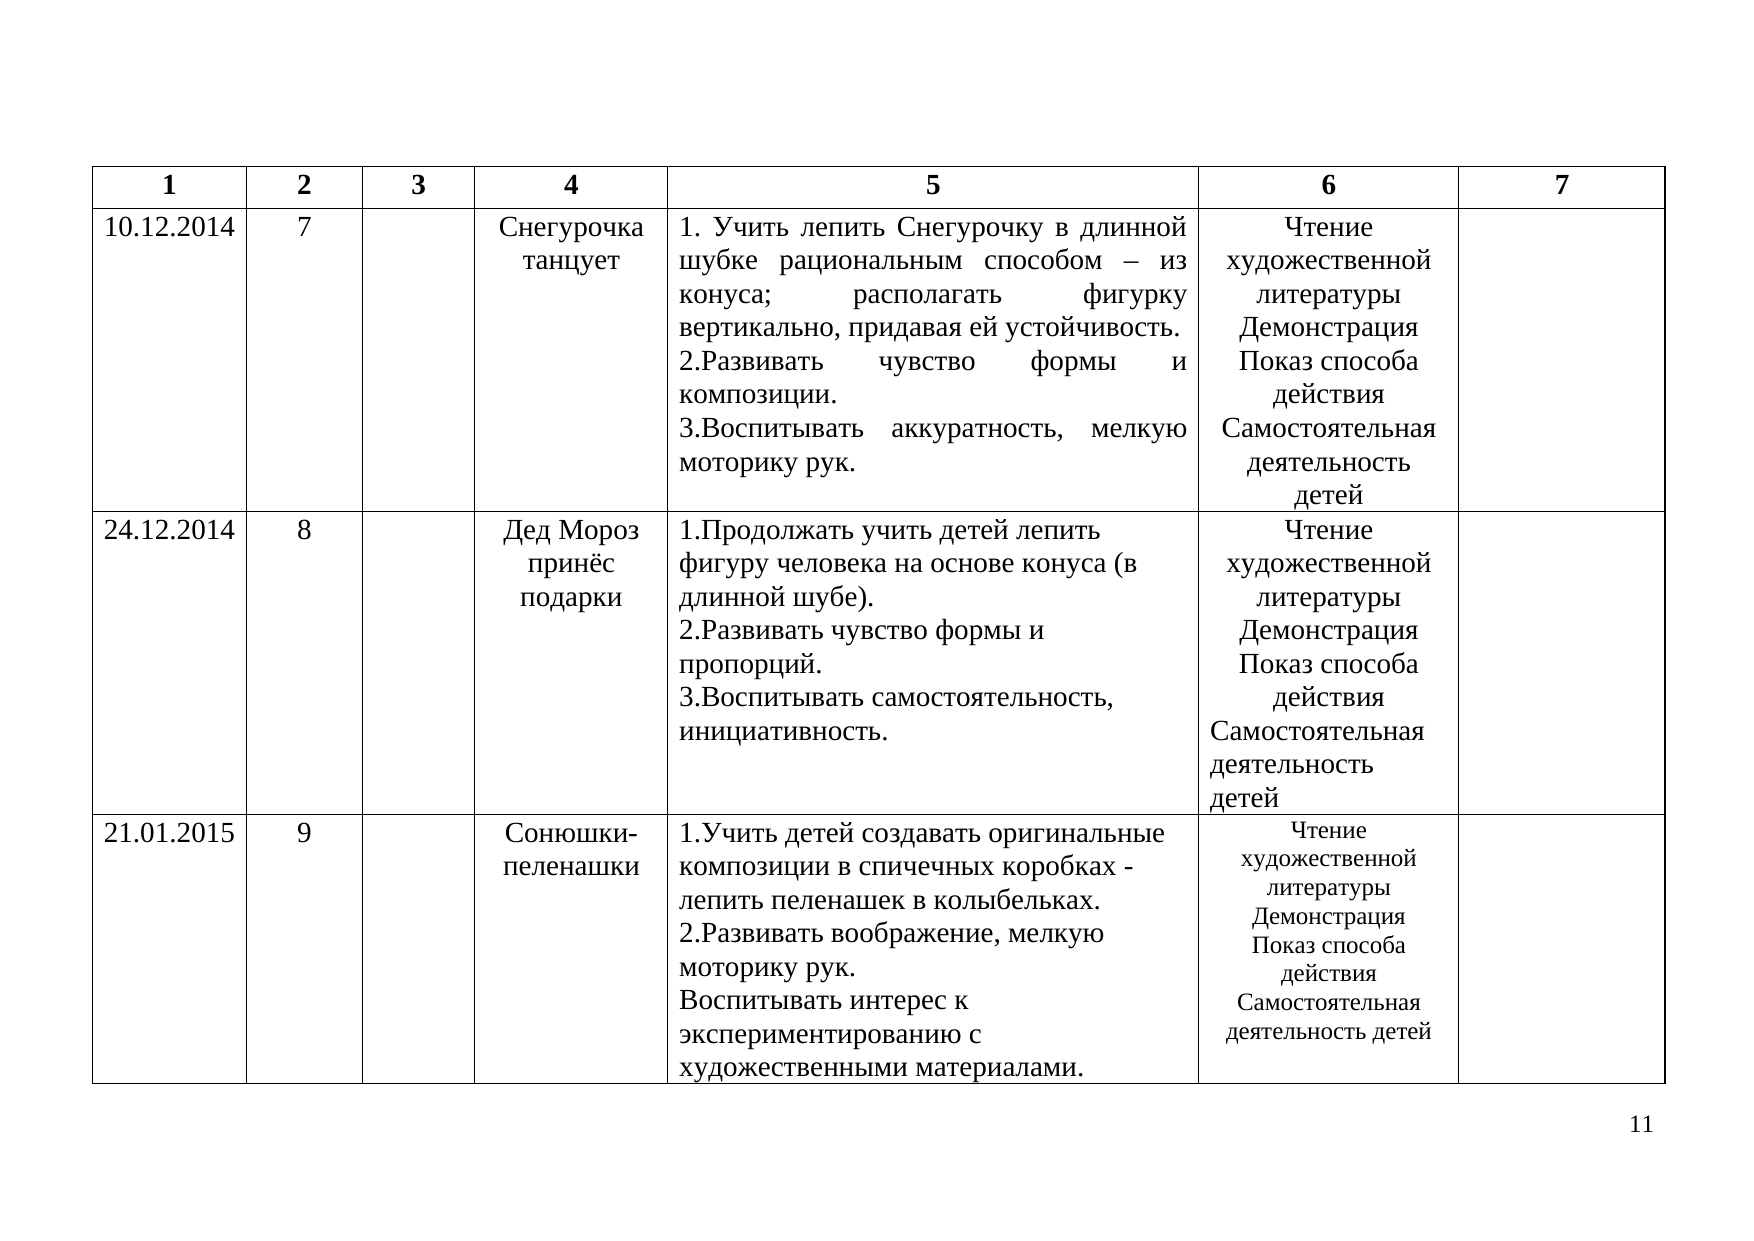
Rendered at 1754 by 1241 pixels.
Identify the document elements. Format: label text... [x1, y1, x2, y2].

table_header 5 [668, 167, 1198, 208]
table_cell 7 [247, 209, 362, 511]
table_cell Чтение художественной литературы Демонстрация Показ способа действия Самостоятельная деятельность детей [1199, 512, 1458, 814]
table_cell [363, 815, 474, 1083]
table_cell Сонюшки-пеленашки [475, 815, 667, 1083]
table_cell 10.12.2014 [93, 209, 246, 511]
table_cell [1199, 815, 1458, 1083]
table_cell [1459, 209, 1664, 511]
table_header 4 [475, 167, 667, 208]
table_cell 8 [247, 512, 362, 814]
table_cell [363, 512, 474, 814]
table_header 7 [1459, 167, 1664, 208]
table_header 3 [363, 167, 474, 208]
table_cell 1. Учить лепить Снегурочку в длинной шубке рациональным способом – из конуса; располагать фигурку вертикально, придавая ей устойчивость. 2.Развивать чувство формы и композиции. 3.Воспитывать аккуратность, мелкую моторику рук. [668, 209, 1198, 511]
table_cell 9 [247, 815, 362, 1083]
table_cell 1.Учить детей создавать оригинальные композиции в спичечных коробках - лепить пеленашек в колыбельках. 2.Развивать воображение, мелкую моторику рук. Воспитывать интерес к экспериментированию с художественными материалами. [668, 815, 1198, 1083]
table_cell 1.Продолжать учить детей лепить фигуру человека на основе конуса (в длинной шубе). 2.Развивать чувство формы и пропорций. 3.Воспитывать самостоятельность, инициативность. [668, 512, 1198, 814]
table_cell [363, 209, 474, 511]
table_cell Снегурочка танцует [475, 209, 667, 511]
table_cell [1459, 512, 1664, 814]
table_cell 24.12.2014 [93, 512, 246, 814]
table_cell [1459, 815, 1664, 1083]
table_cell Дед Мороз принёс подарки [475, 512, 667, 814]
table_header 6 [1199, 167, 1458, 208]
table_header 2 [247, 167, 362, 208]
table_cell 21.01.2015 [93, 815, 246, 1083]
table_header 1 [93, 167, 246, 208]
table_cell Чтение художественной литературы Демонстрация Показ способа действия Самостоятельная деятельность детей [1199, 209, 1458, 511]
